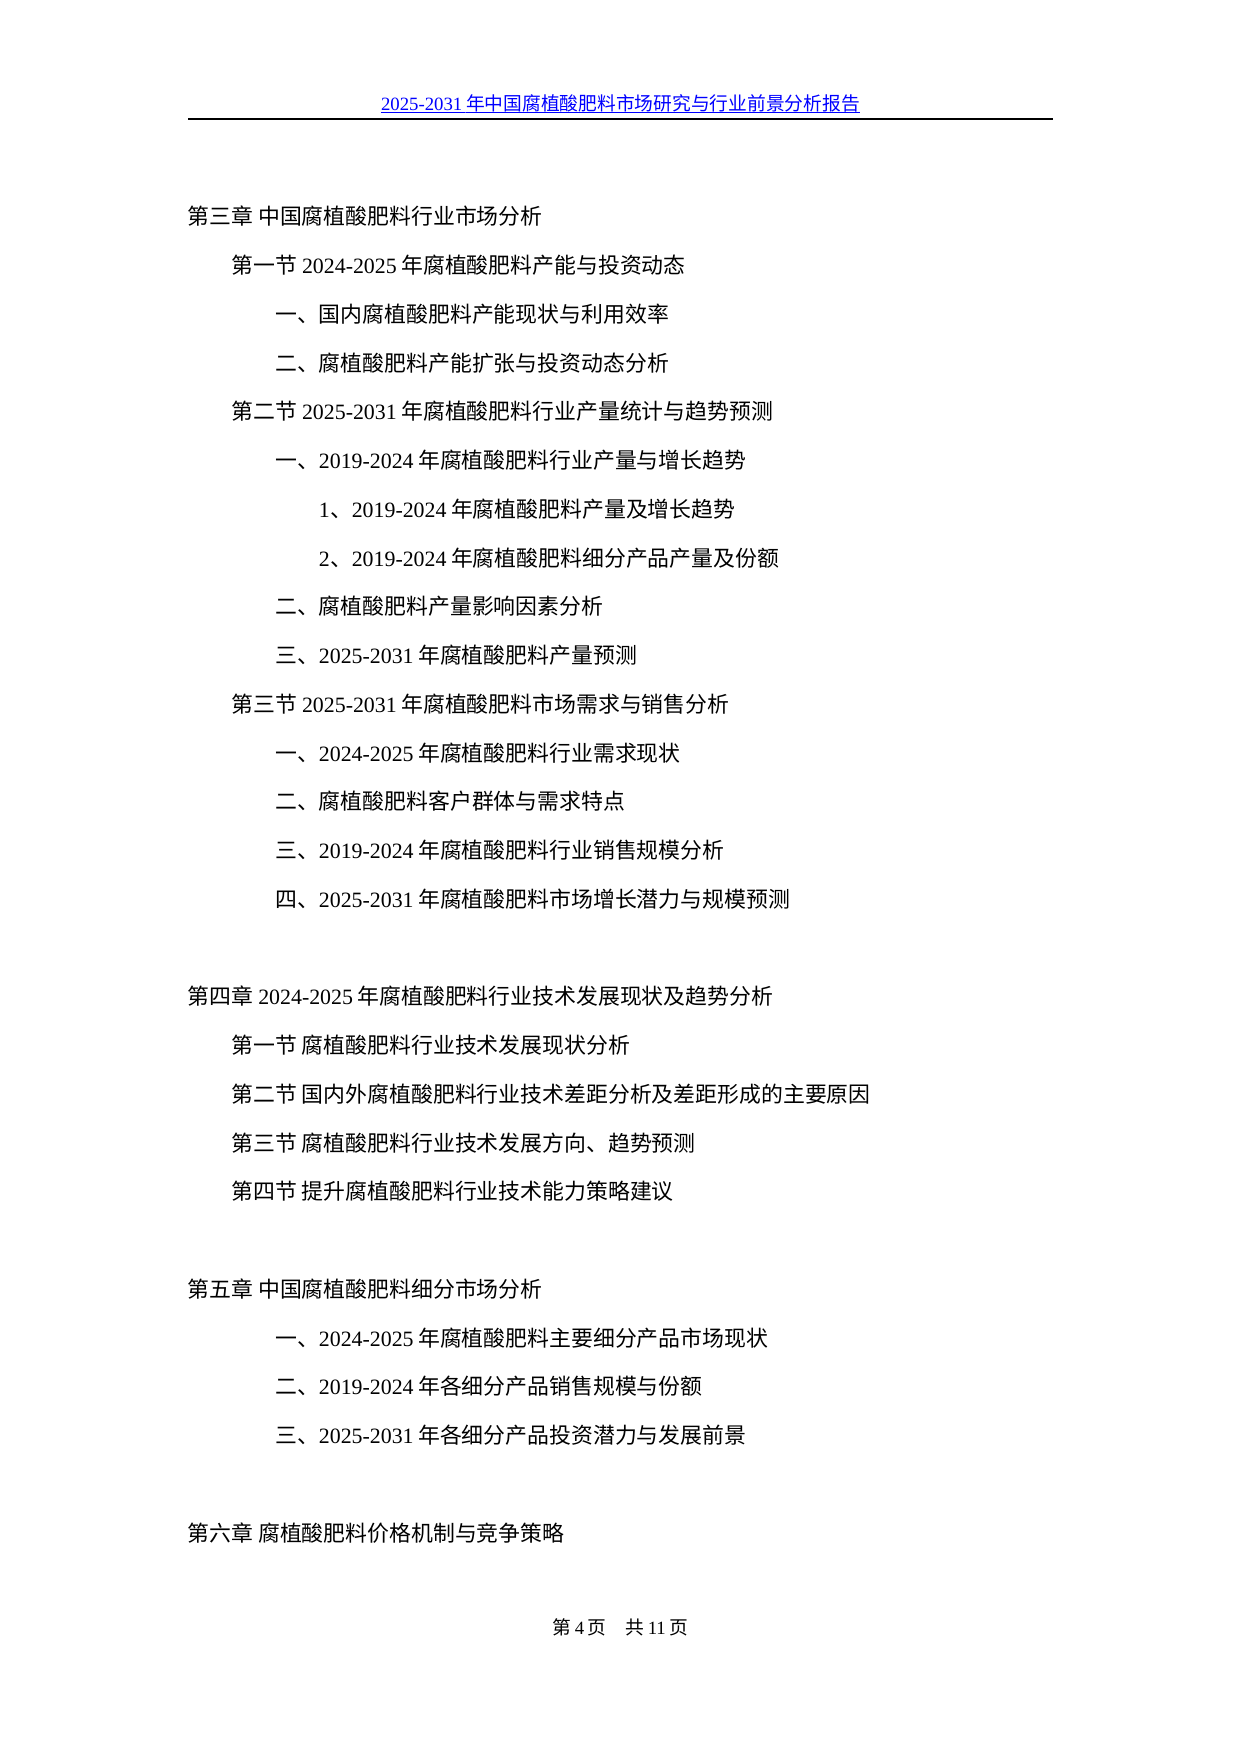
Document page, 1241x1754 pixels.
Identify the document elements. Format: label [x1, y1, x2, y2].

text [187, 150, 1053, 1548]
